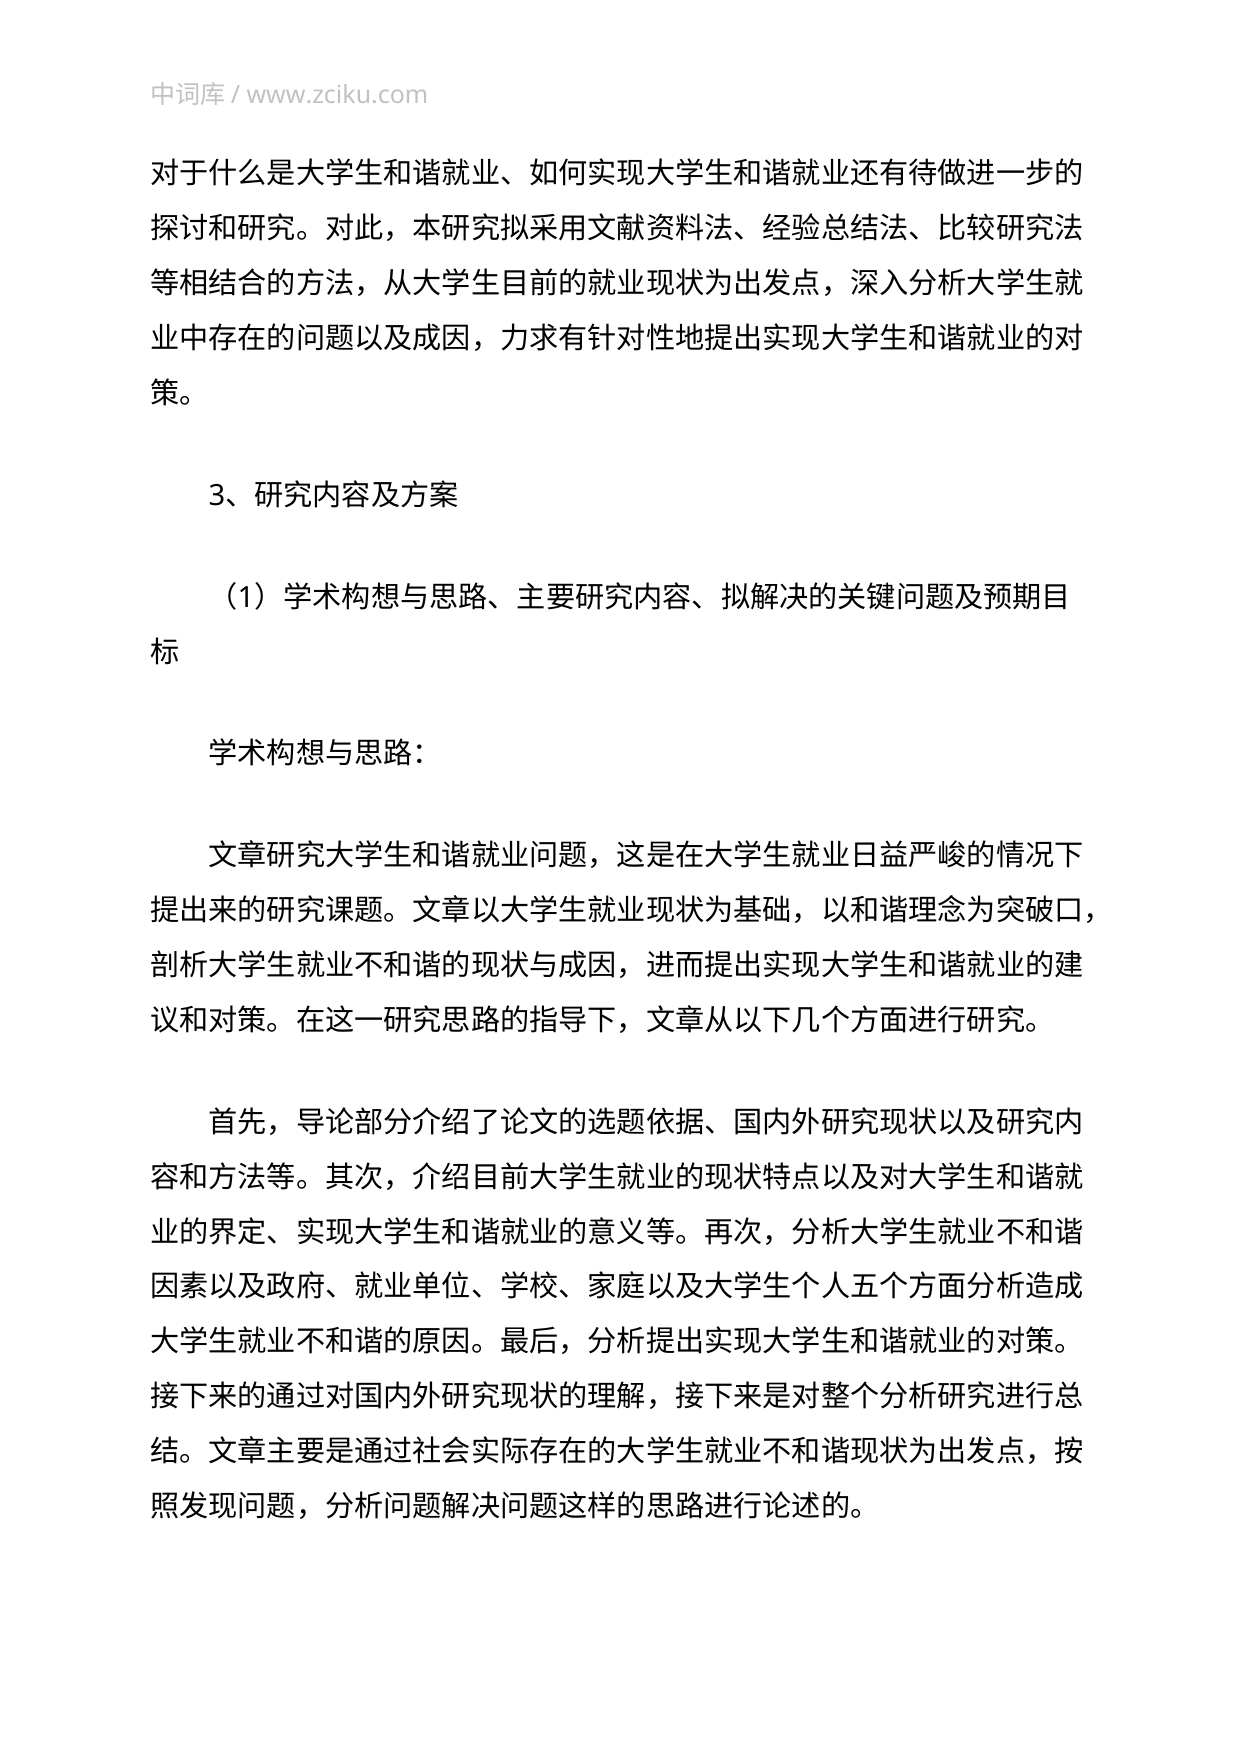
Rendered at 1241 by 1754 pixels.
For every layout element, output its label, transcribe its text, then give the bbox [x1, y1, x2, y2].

text 3、研究内容及方案 [150, 471, 1090, 514]
text 文章研究大学生和谐就业问题，这是在大学生就业日益严峻的情况下提出来的研究课题。文章以大学生就业现状为基础，以和谐理念为突破口，剖析大学生就业不和谐的现状与成因，进而提出实现大学生和谐就业的建议和对策。在这一研究思路的指导下，文章从以下几个方面进行研究。 [150, 832, 1090, 1039]
text 学术构想与思路： [150, 730, 1090, 772]
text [150, 150, 1090, 412]
text （1）学术构想与思路、主要研究内容、拟解决的关键问题及预期目标 [150, 573, 1090, 671]
text 首先，导论部分介绍了论文的选题依据、国内外研究现状以及研究内容和方法等。其次，介绍目前大学生就业的现状特点以及对大学生和谐就业的界定、实现大学生和谐就业的意义等。再次，分析大学生就业不和谐因素以及政府、就业单位、学校、家庭以及大学生个人五个方面分析造成大学生就业不和谐的原因。最后，分析提出实现大学生和谐就业的对策。接下来的通过对国内外研究现状的理解，接下来是对整个分析研究进行总结。文章主要是通过社会实际存在的大学生就业不和谐现状为出发点，按照发现问题，分析问题解决问题这样的思路进行论述的。 [150, 1098, 1090, 1525]
